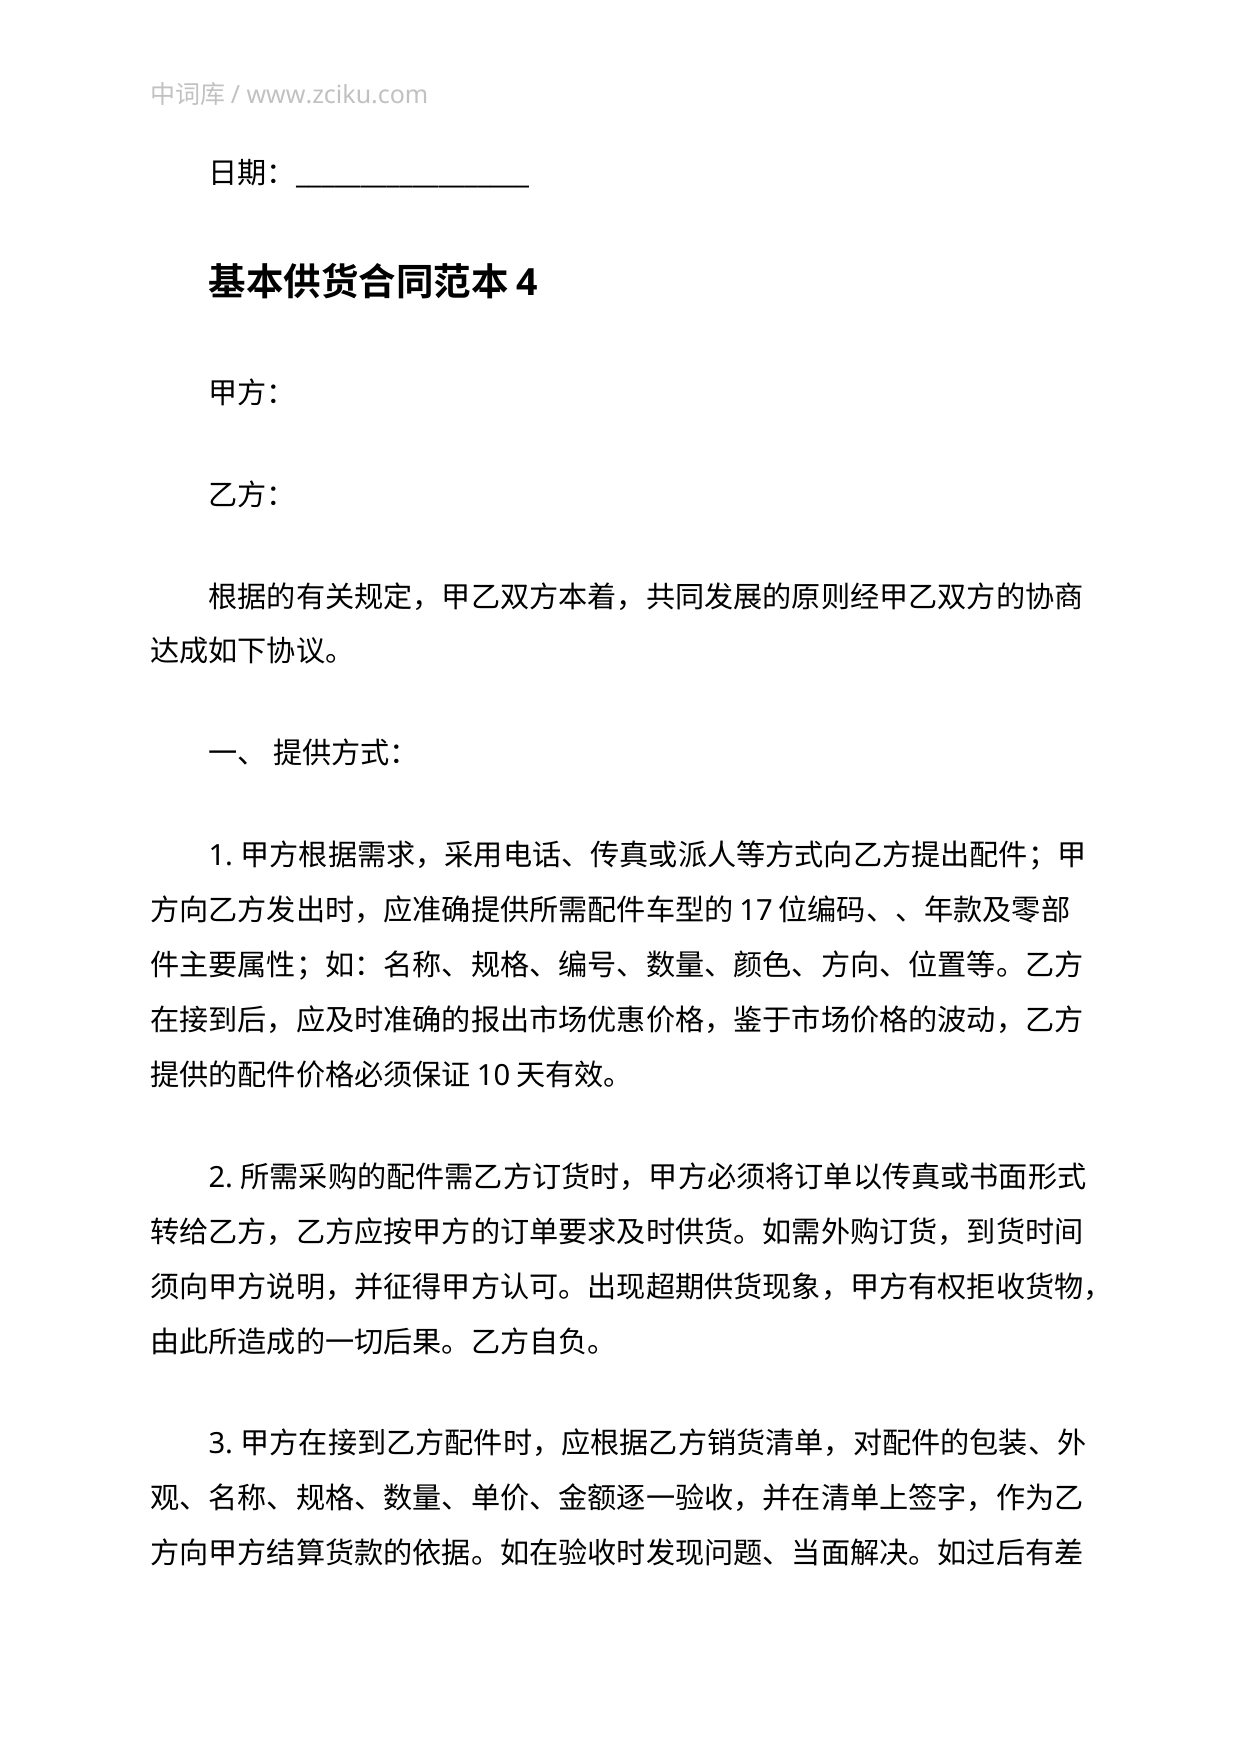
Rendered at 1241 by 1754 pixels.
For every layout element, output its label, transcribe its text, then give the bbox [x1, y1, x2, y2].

text 一、 提供方式： [150, 730, 1090, 772]
text 根据的有关规定，甲乙双方本着，共同发展的原则经甲乙双方的协商达成如下协议。 [150, 573, 1090, 670]
text 日期：__________________ [150, 150, 1090, 192]
text 乙方： [150, 471, 1090, 514]
text 2. 所需采购的配件需乙方订货时，甲方必须将订单以传真或书面形式转给乙方，乙方应按甲方的订单要求及时供货。如需外购订货，到货时间须向甲方说明，并征得甲方认可。出现超期供货现象，甲方有权拒收货物，由此所造成的一切后果。乙方自负。 [150, 1153, 1090, 1360]
text 1. 甲方根据需求，采用电话、传真或派人等方式向乙方提出配件；甲方向乙方发出时，应准确提供所需配件车型的17位编码、、年款及零部件主要属性；如：名称、规格、编号、数量、颜色、方向、位置等。乙方在接到后，应及时准确的报出市场优惠价格，鉴于市场价格的波动，乙方提供的配件价格必须保证10天有效。 [150, 832, 1090, 1094]
text 甲方： [150, 369, 1090, 412]
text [150, 1420, 1090, 1572]
text 基本供货合同范本4 [150, 252, 1090, 306]
